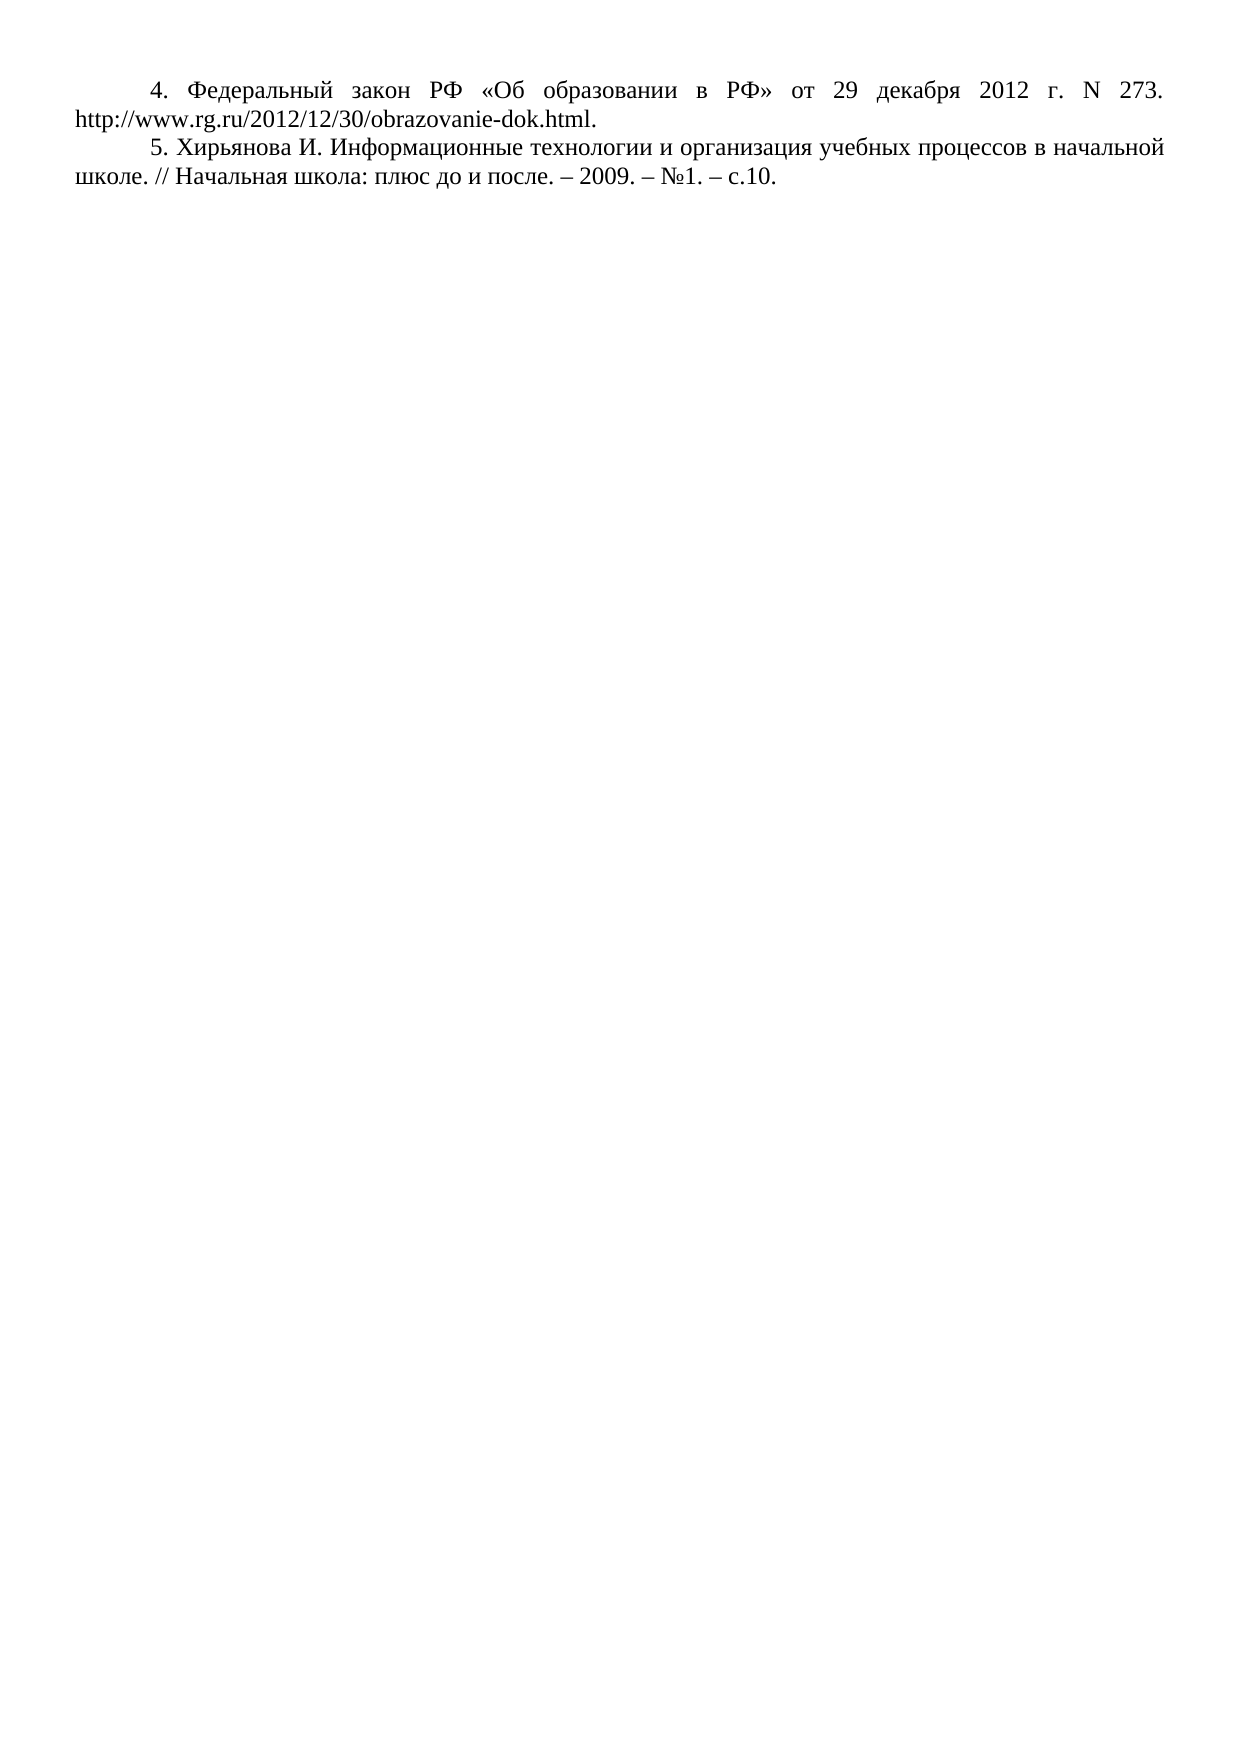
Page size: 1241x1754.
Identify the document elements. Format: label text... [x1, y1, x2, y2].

text 5. Хирьянова И. Информационные технологии и организация учебных процессов в начальной школе. // Начальная школа: плюс до и после. – 2009. – №1. – с.10. [75, 132, 1165, 190]
text 4. Федеральный закон РФ «Об образовании в РФ» от 29 декабря . N 273. http://www.rg.ru/2012/12/30/obrazovanie-dok.html. [75, 75, 1165, 132]
